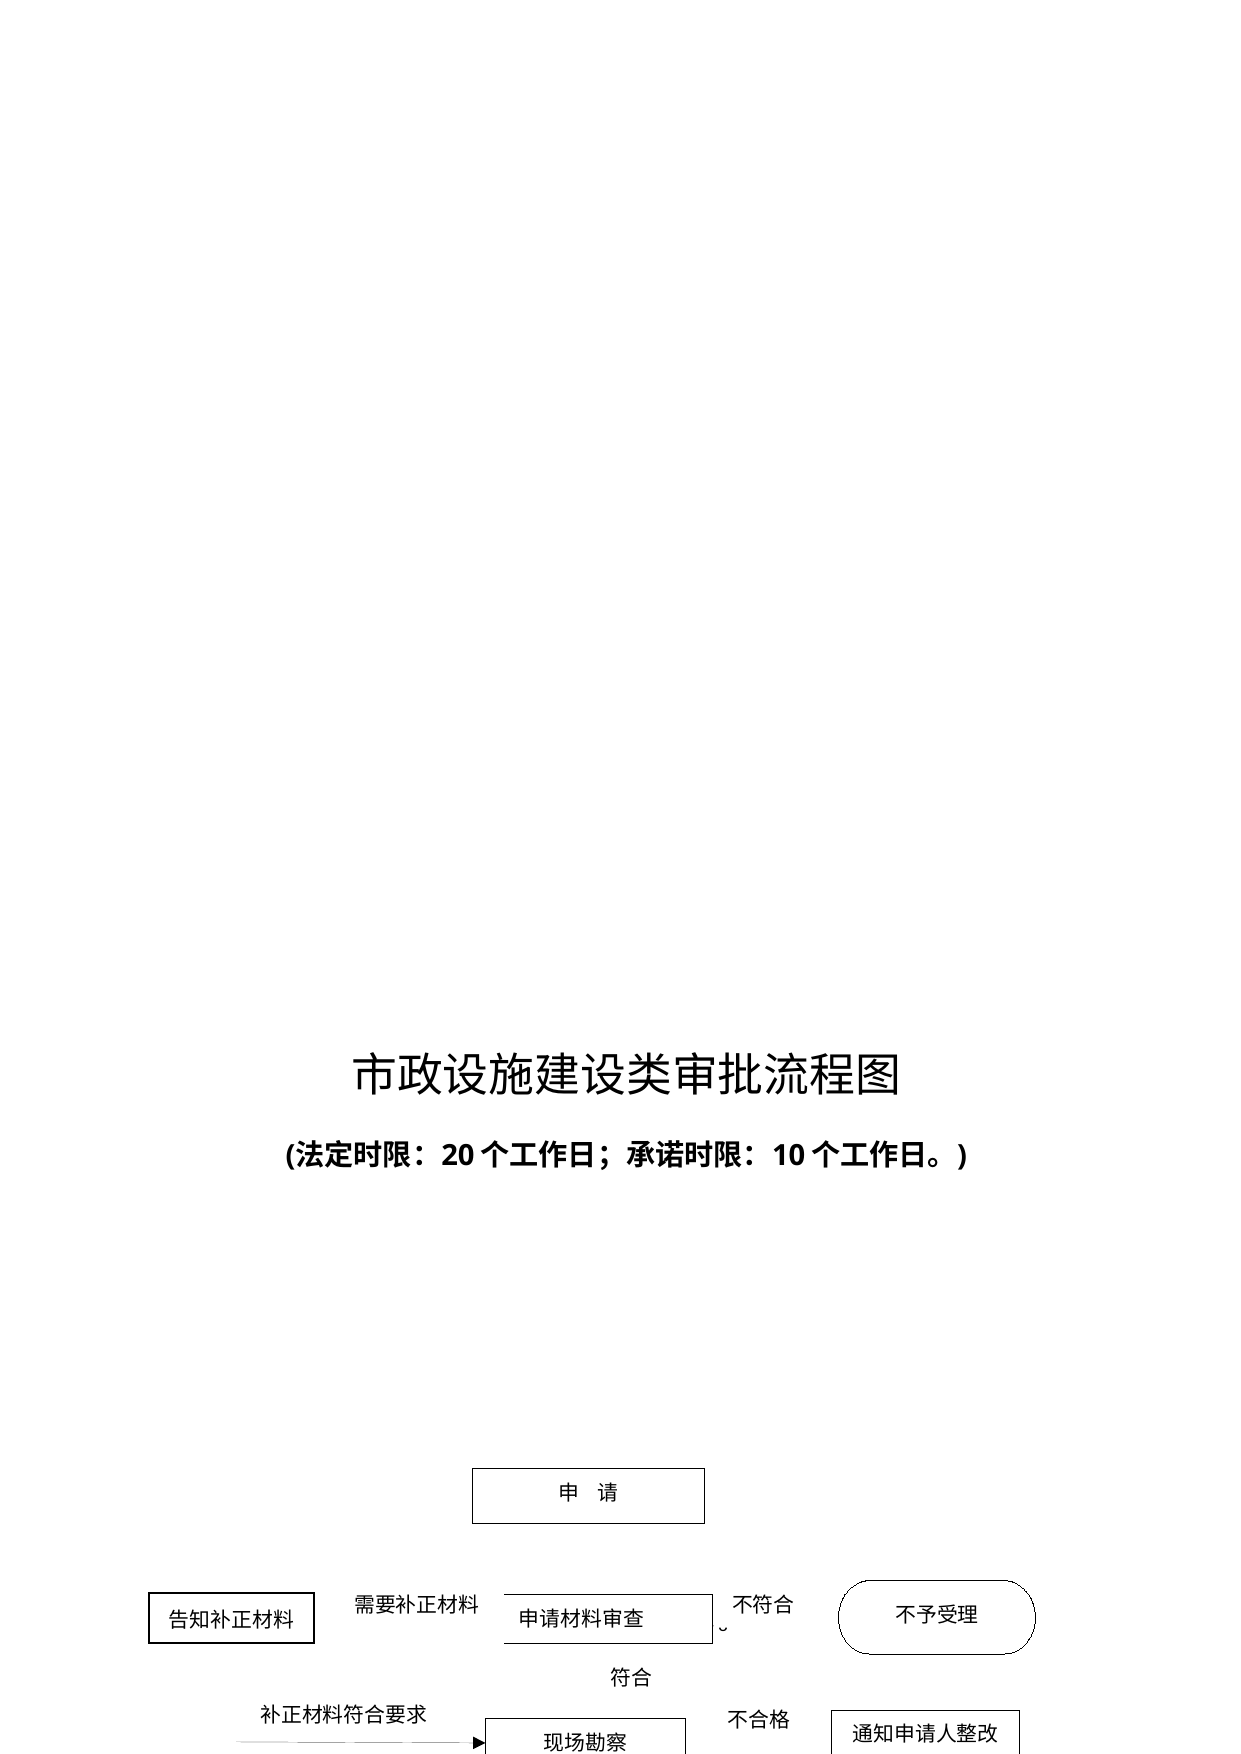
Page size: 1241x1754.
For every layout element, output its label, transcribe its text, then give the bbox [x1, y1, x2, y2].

text (法定时限：20个工作日；承诺时限：10个工作日。) [165, 1121, 1087, 1186]
text 市政设施建设类审批流程图 [165, 1023, 1087, 1121]
